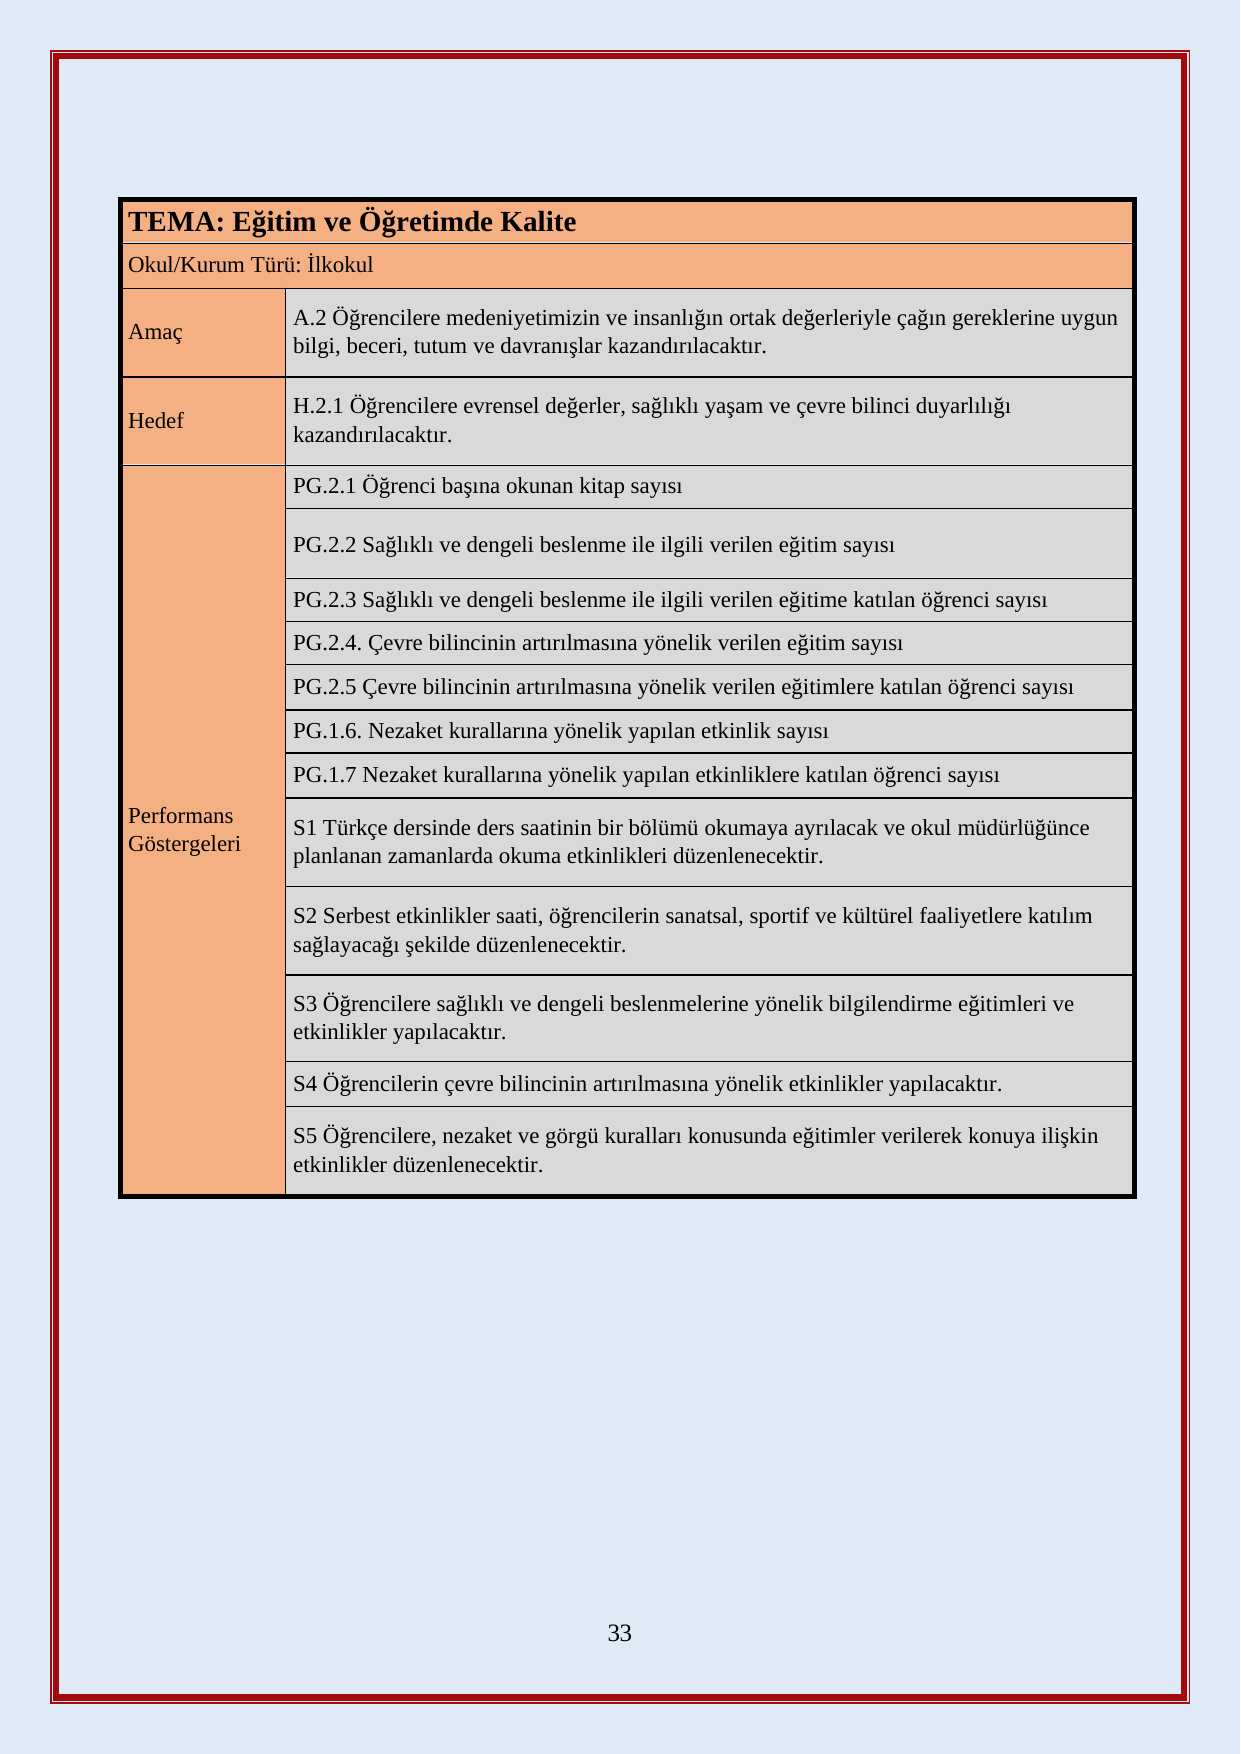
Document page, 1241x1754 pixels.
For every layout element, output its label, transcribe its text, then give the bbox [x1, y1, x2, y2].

table_cell Performans Göstergeleri [123, 466, 285, 1194]
table_cell PG.2.2 Sağlıklı ve dengeli beslenme ile ilgili verilen eğitim sayısı [286, 509, 1132, 577]
table_cell S1 Türkçe dersinde ders saatinin bir bölümü okumaya ayrılacak ve okul müdürlüğünce planlanan zamanlarda okuma etkinlikleri düzenlenecektir. [286, 799, 1132, 886]
table_cell PG.2.4. Çevre bilincinin artırılmasına yönelik verilen eğitim sayısı [286, 622, 1132, 664]
table_cell Hedef [123, 378, 285, 464]
table_cell S2 Serbest etkinlikler saati, öğrencilerin sanatsal, sportif ve kültürel faaliyetlere katılım sağlayacağı şekilde düzenlenecektir. [286, 887, 1132, 974]
table_cell A.2 Öğrencilere medeniyetimizin ve insanlığın ortak değerleriyle çağın gereklerine uygun bilgi, beceri, tutum ve davranışlar kazandırılacaktır. [286, 289, 1132, 376]
table_header TEMA: Eğitim ve Öğretimde Kalite [123, 202, 1132, 242]
table_cell PG.2.3 Sağlıklı ve dengeli beslenme ile ilgili verilen eğitime katılan öğrenci sayısı [286, 579, 1132, 621]
table_cell S3 Öğrencilere sağlıklı ve dengeli beslenmelerine yönelik bilgilendirme eğitimleri ve etkinlikler yapılacaktır. [286, 976, 1132, 1061]
table_cell PG.2.5 Çevre bilincinin artırılmasına yönelik verilen eğitimlere katılan öğrenci sayısı [286, 665, 1132, 709]
table_cell PG.1.6. Nezaket kurallarına yönelik yapılan etkinlik sayısı [286, 711, 1132, 752]
table_cell S4 Öğrencilerin çevre bilincinin artırılmasına yönelik etkinlikler yapılacaktır. [286, 1062, 1132, 1106]
table_cell H.2.1 Öğrencilere evrensel değerler, sağlıklı yaşam ve çevre bilinci duyarlılığı kazandırılacaktır. [286, 378, 1132, 464]
table_cell Okul/Kurum Türü: İlkokul [123, 244, 1132, 288]
table_cell PG.1.7 Nezaket kurallarına yönelik yapılan etkinliklere katılan öğrenci sayısı [286, 754, 1132, 797]
table_cell S5 Öğrencilere, nezaket ve görgü kuralları konusunda eğitimler verilerek konuya ilişkin etkinlikler düzenlenecektir. [286, 1107, 1132, 1194]
table_cell Amaç [123, 289, 285, 376]
table_cell PG.2.1 Öğrenci başına okunan kitap sayısı [286, 466, 1132, 508]
